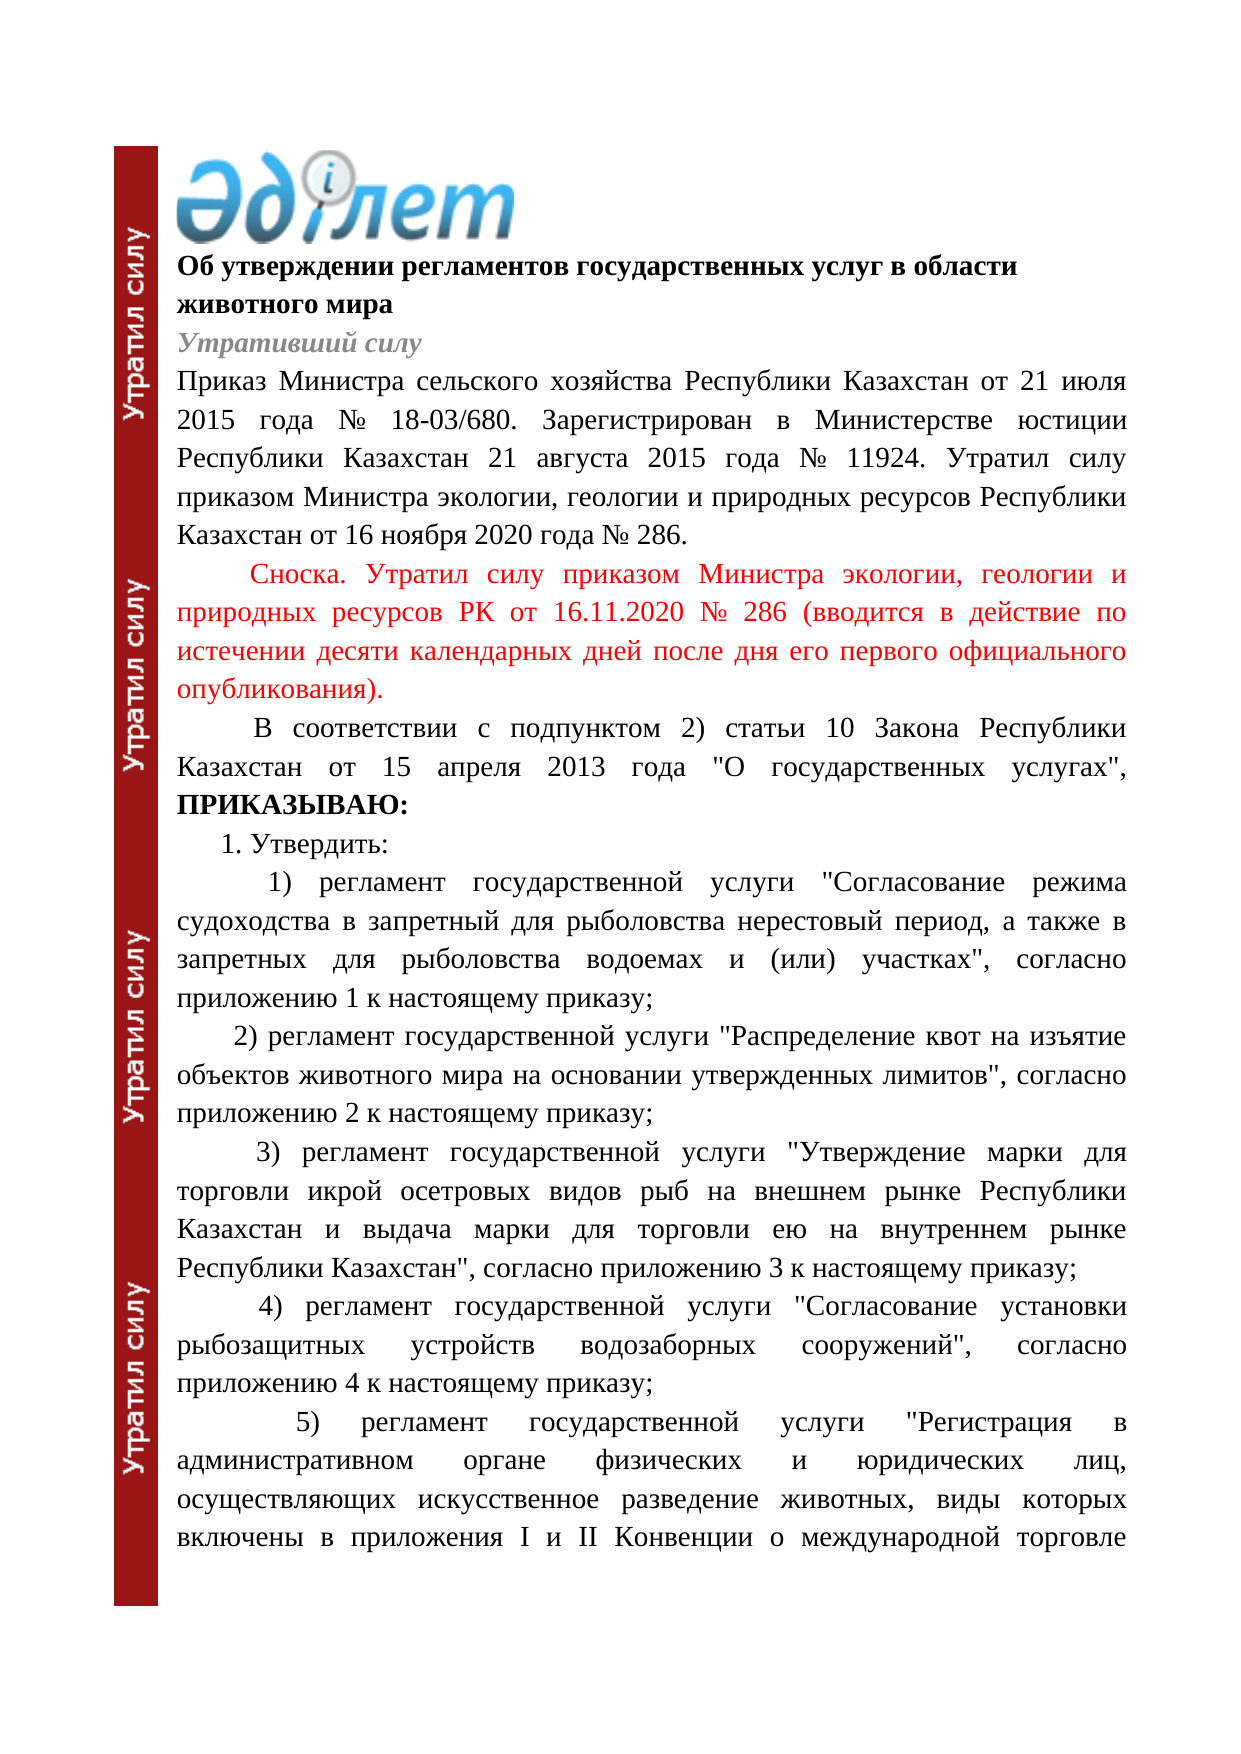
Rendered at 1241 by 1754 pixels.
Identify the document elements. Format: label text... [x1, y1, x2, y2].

picture [114, 705, 158, 710]
picture [114, 1013, 158, 1018]
text 1) регламент государственной услуги "Согласование режима судоходства в запретный для рыболовства нерестовый период, а также в запретных для рыболовства водоемах и (или) участках", согласно приложению 1 к настоящему приказу; [112, 864, 1128, 1013]
picture [114, 358, 158, 363]
text Приказ Министра сельского хозяйства Республики Казахстан от 21 июля 2015 года № 18-03/680. Зарегистрирован в Министерстве юстиции Республики Казахстан 21 августа 2015 года № 11924. Утратил силу приказом Министра экологии, геологии и природных ресурсов Республики Казахстан от 16 ноября 2020 года № 286. [112, 363, 1128, 551]
picture [114, 1283, 158, 1288]
picture [114, 1399, 158, 1404]
picture [114, 1553, 158, 1606]
picture [114, 821, 158, 826]
text 3) регламент государственной услуги "Утверждение марки для торговли икрой осетровых видов рыб на внешнем рынке Республики Казахстан и выдача марки для торговли ею на внутреннем рынке Республики Казахстан", согласно приложению 3 к настоящему приказу; [112, 1134, 1128, 1283]
picture [176, 150, 515, 244]
text 4) регламент государственной услуги "Согласование установки рыбозащитных устройств водозаборных сооружений", согласно приложению 4 к настоящему приказу; [112, 1288, 1128, 1399]
picture [114, 551, 158, 556]
picture [114, 320, 158, 325]
text 1. Утвердить: [112, 826, 1128, 859]
text В соответствии с подпунктом 2) статьи 10 Закона Республики Казахстан от 15 апреля 2013 года "О государственных услугах", ПРИКАЗЫВАЮ: [112, 710, 1128, 821]
text 2) регламент государственной услуги "Распределение квот на изъятие объектов животного мира на основании утвержденных лимитов", согласно приложению 2 к настоящему приказу; [112, 1018, 1128, 1129]
picture [114, 146, 158, 248]
picture [114, 859, 158, 864]
text Сноска. Утратил силу приказом Министра экологии, геологии и природных ресурсов РК от 16.11.2020 № 286 (вводится в действие по истечении десяти календарных дней после дня его первого официального опубликования). [112, 556, 1128, 705]
picture [114, 1129, 158, 1134]
text Утративший силу [112, 325, 1128, 358]
text Об утверждении регламентов государственных услуг в области животного мира [112, 248, 1128, 320]
